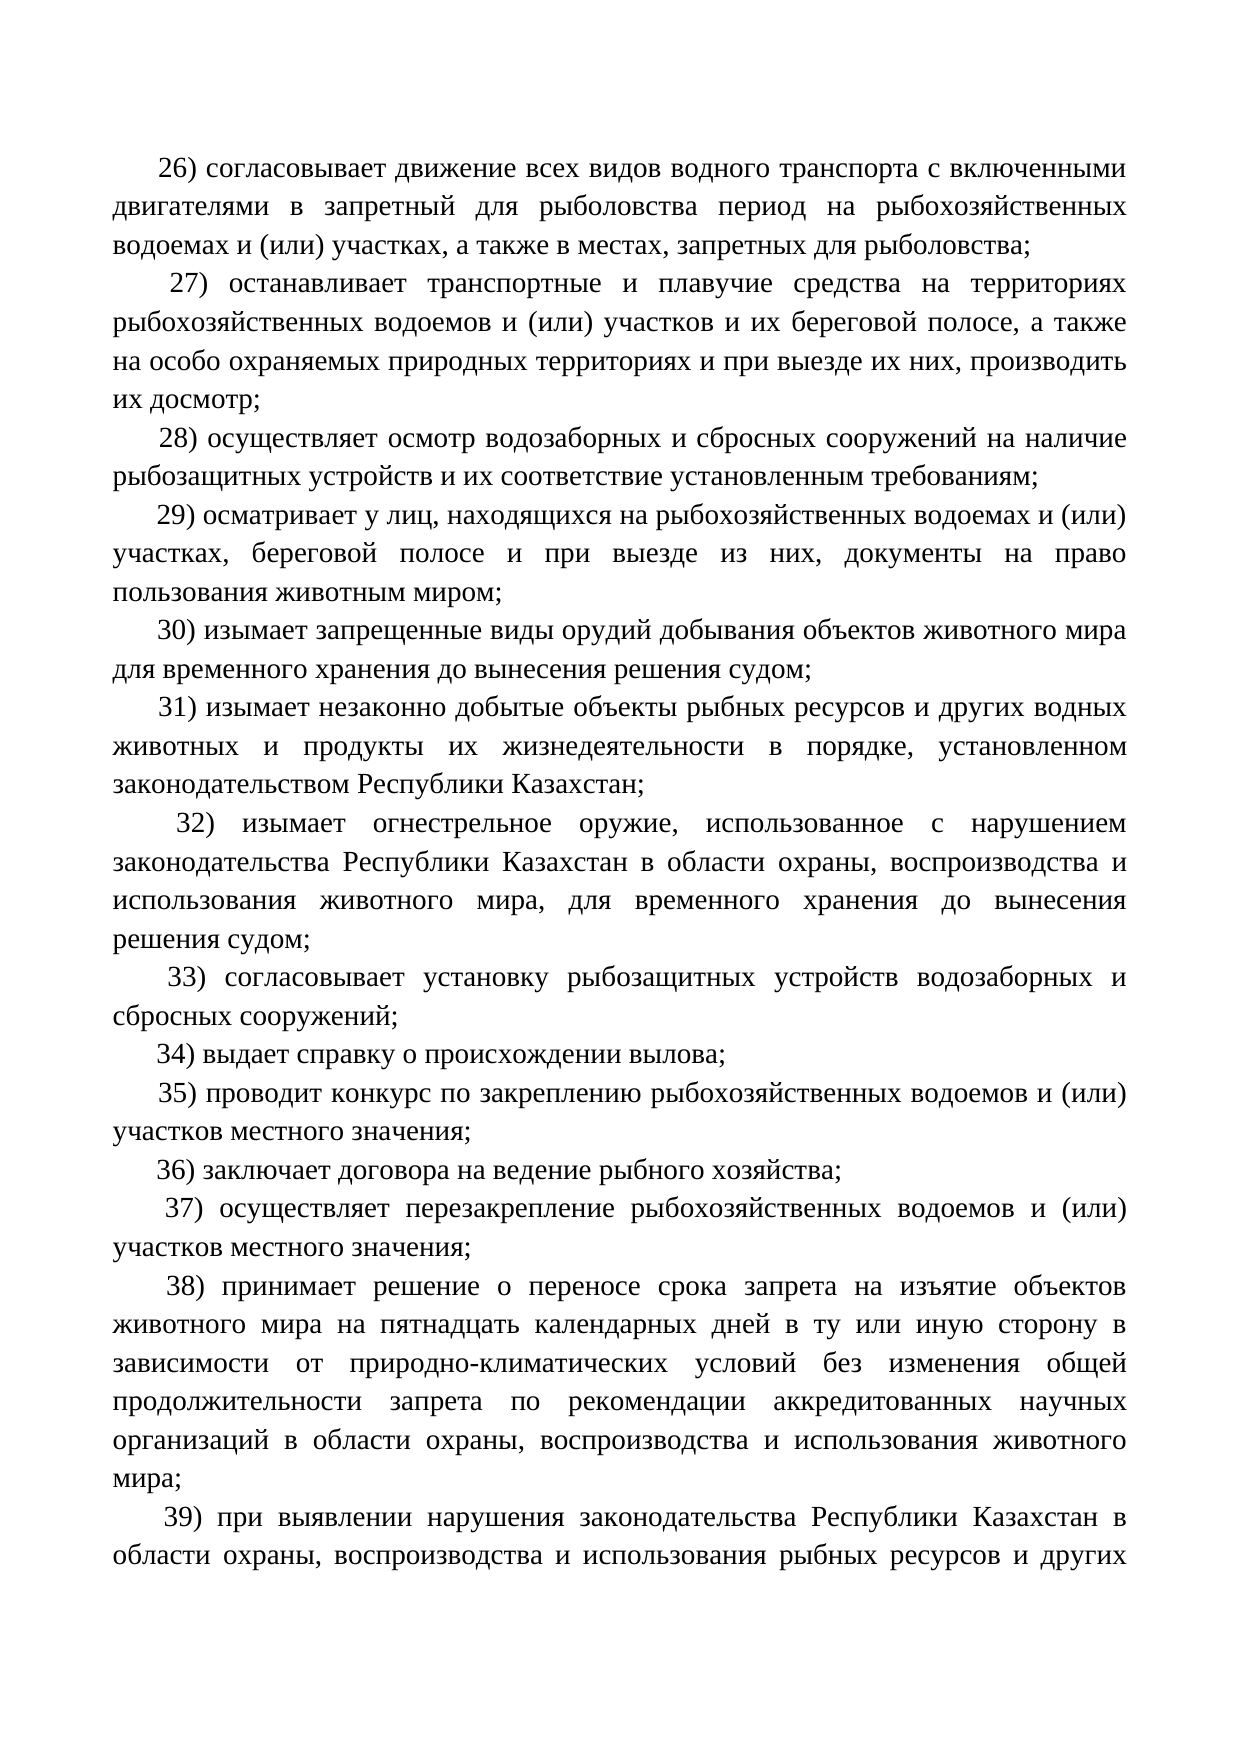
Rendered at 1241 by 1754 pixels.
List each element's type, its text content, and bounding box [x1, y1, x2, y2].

text 35) проводит конкурс по закреплению рыбохозяйственных водоемов и (или) участков местного значения; [112, 1075, 1128, 1147]
text 36) заключает договора на ведение рыбного хозяйства; [112, 1152, 1128, 1186]
text 31) изымает незаконно добытые объекты рыбных ресурсов и других водных животных и продукты их жизнедеятельности в порядке, установленном законодательством Республики Казахстан; [112, 689, 1128, 800]
text 26) согласовывает движение всех видов водного транспорта с включенными двигателями в запретный для рыболовства период на рыбохозяйственных водоемах и (или) участках, а также в местах, запретных для рыболовства; [112, 150, 1128, 261]
text 28) осуществляет осмотр водозаборных и сбросных сооружений на наличие рыбозащитных устройств и их соответствие установленным требованиям; [112, 420, 1128, 492]
text 30) изымает запрещенные виды орудий добывания объектов животного мира для временного хранения до вынесения решения судом; [112, 612, 1128, 684]
text 27) останавливает транспортные и плавучие средства на территориях рыбохозяйственных водоемов и (или) участков и их береговой полосе, а также на особо охраняемых природных территориях и при выезде их них, производить их досмотр; [112, 266, 1128, 415]
text 33) согласовывает установку рыбозащитных устройств водозаборных и сбросных сооружений; [112, 959, 1128, 1031]
text 29) осматривает у лиц, находящихся на рыбохозяйственных водоемах и (или) участках, береговой полосе и при выезде из них, документы на право пользования животным миром; [112, 497, 1128, 607]
text 34) выдает справку о происхождении вылова; [112, 1036, 1128, 1070]
text 38) принимает решение о переносе срока запрета на изъятие объектов животного мира на пятнадцать календарных дней в ту или иную сторону в зависимости от природно-климатических условий без изменения общей продолжительности запрета по рекомендации аккредитованных научных организаций в области охраны, воспроизводства и использования животного мира; [112, 1268, 1128, 1494]
text 32) изымает огнестрельное оружие, использованное с нарушением законодательства Республики Казахстан в области охраны, воспроизводства и использования животного мира, для временного хранения до вынесения решения судом; [112, 805, 1128, 954]
text 37) осуществляет перезакрепление рыбохозяйственных водоемов и (или) участков местного значения; [112, 1191, 1128, 1263]
